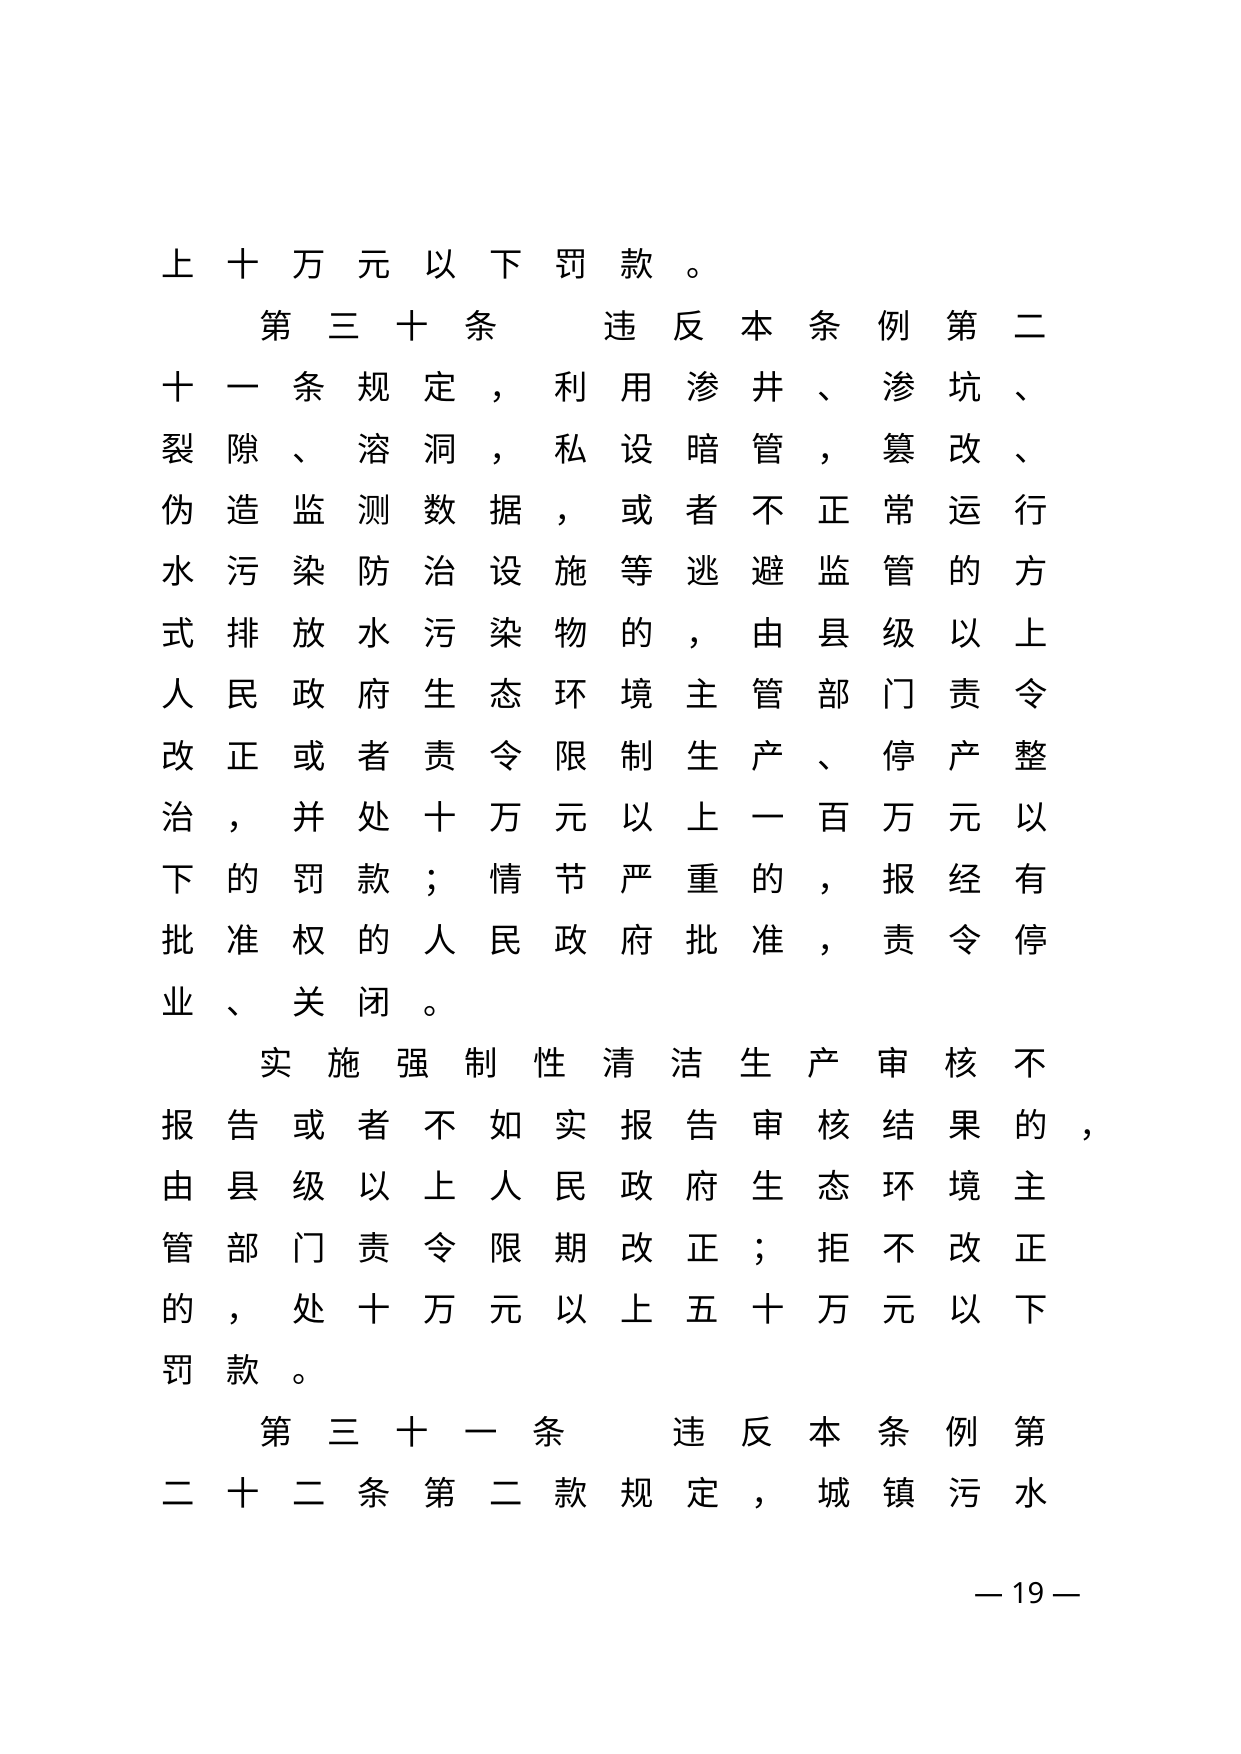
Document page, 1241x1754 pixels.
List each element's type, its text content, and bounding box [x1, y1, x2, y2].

text 实施强制性清洁生产审核不报告或者不如实报告审核结果的，由县级以上人民政府生态环境主管部门责令限期改正；拒不改正的，处十万元以上五十万元以下罚款。 [161, 1030, 1079, 1399]
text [161, 231, 1079, 293]
list 第三十条 违反本条例第二十一条规定，利用渗井、渗坑、裂隙、溶洞，私设暗管，篡改、伪造监测数据，或者不正常运行水污染防治设施等逃避监管的方式排放水污染物的，由县级以上人民政府生态环境主管部门责令改正或者责令限制生产、停产整治，并处十万元以上一百万元以下的罚款；情节严重的，报经有批准权的人民政府批准，责令停业、关闭。 [161, 293, 1079, 1030]
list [161, 1399, 1079, 1522]
